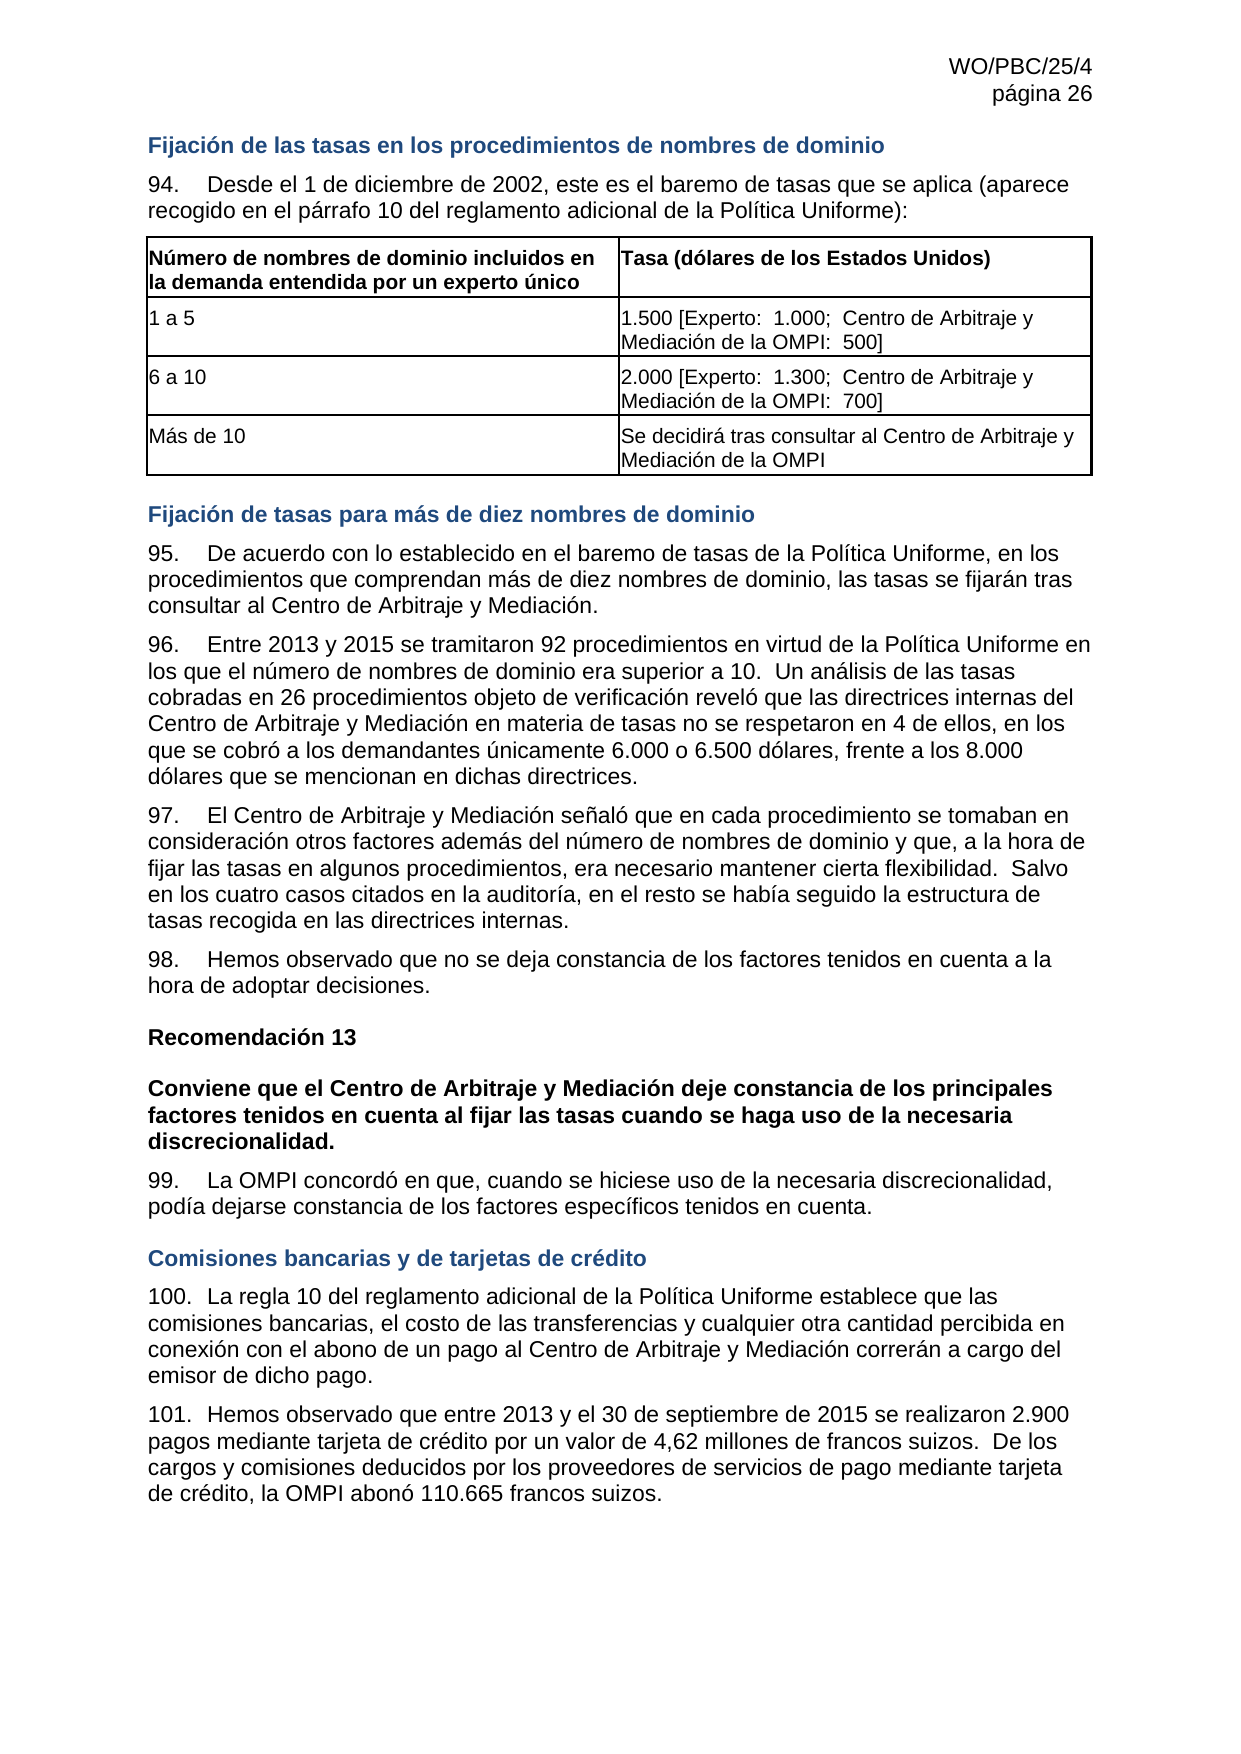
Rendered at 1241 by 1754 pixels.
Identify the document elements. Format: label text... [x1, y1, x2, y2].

table_header Número de nombres de dominio incluidos en la demanda entendida por un experto único [148, 238, 618, 296]
table_cell Se decidirá tras consultar al Centro de Arbitraje y Mediación de la OMPI [620, 416, 1090, 474]
list Desde el 1 de diciembre de 2002, este es el baremo de tasas que se aplica (aparece recogido en el párrafo 10 del reglamento adicional de la Política Uniforme): [148, 171, 1092, 224]
text Comisiones bancarias y de tarjetas de crédito [148, 1244, 1092, 1271]
table_cell 1 a 5 [148, 298, 618, 355]
list La OMPI concordó en que, cuando se hiciese uso de la necesaria discrecionalidad, podía dejarse constancia de los factores específicos tenidos en cuenta. [148, 1167, 1092, 1219]
text Fijación de las tasas en los procedimientos de nombres de dominio [148, 132, 1092, 158]
list Recomendación 13 [148, 1024, 1092, 1050]
table_cell 2.000 [Experto: 1.300; Centro de Arbitraje y Mediación de la OMPI: 700] [620, 357, 1090, 414]
list De acuerdo con lo establecido en el baremo de tasas de la Política Uniforme, en los procedimientos que comprendan más de diez nombres de dominio, las tasas se fijarán tras consultar al Centro de Arbitraje y Mediación. [148, 540, 1092, 619]
table_cell 1.500 [Experto: 1.000; Centro de Arbitraje y Mediación de la OMPI: 500] [620, 298, 1090, 355]
list El Centro de Arbitraje y Mediación señaló que en cada procedimiento se tomaban en consideración otros factores además del número de nombres de dominio y que, a la hora de fijar las tasas en algunos procedimientos, era necesario mantener cierta flexibilidad. Salvo en los cuatro casos citados en la auditoría, en el resto se había seguido la estructura de tasas recogida en las directrices internas. [148, 802, 1092, 934]
list Hemos observado que entre 2013 y el 30 de septiembre de 2015 se realizaron 2.900 pagos mediante tarjeta de crédito por un valor de 4,62 millones de francos suizos. De los cargos y comisiones deducidos por los proveedores de servicios de pago mediante tarjeta de crédito, la OMPI abonó 110.665 francos suizos. [148, 1401, 1092, 1507]
list Conviene que el Centro de Arbitraje y Mediación deje constancia de los principales factores tenidos en cuenta al fijar las tasas cuando se haga uso de la necesaria discrecionalidad. [148, 1075, 1092, 1154]
list Hemos observado que no se deja constancia de los factores tenidos en cuenta a la hora de adoptar decisiones. [148, 946, 1092, 999]
text Fijación de tasas para más de diez nombres de dominio [148, 501, 1092, 527]
table_cell 6 a 10 [148, 357, 618, 414]
list La regla 10 del reglamento adicional de la Política Uniforme establece que las comisiones bancarias, el costo de las transferencias y cualquier otra cantidad percibida en conexión con el abono de un pago al Centro de Arbitraje y Mediación correrán a cargo del emisor de dicho pago. [148, 1283, 1092, 1389]
table_cell Más de 10 [148, 416, 618, 474]
table_header Tasa (dólares de los Estados Unidos) [620, 238, 1090, 296]
list Entre 2013 y 2015 se tramitaron 92 procedimientos en virtud de la Política Uniforme en los que el número de nombres de dominio era superior a 10. Un análisis de las tasas cobradas en 26 procedimientos objeto de verificación reveló que las directrices internas del Centro de Arbitraje y Mediación en materia de tasas no se respetaron en 4 de ellos, en los que se cobró a los demandantes únicamente 6.000 o 6.500 dólares, frente a los 8.000 dólares que se mencionan en dichas directrices. [148, 631, 1092, 789]
